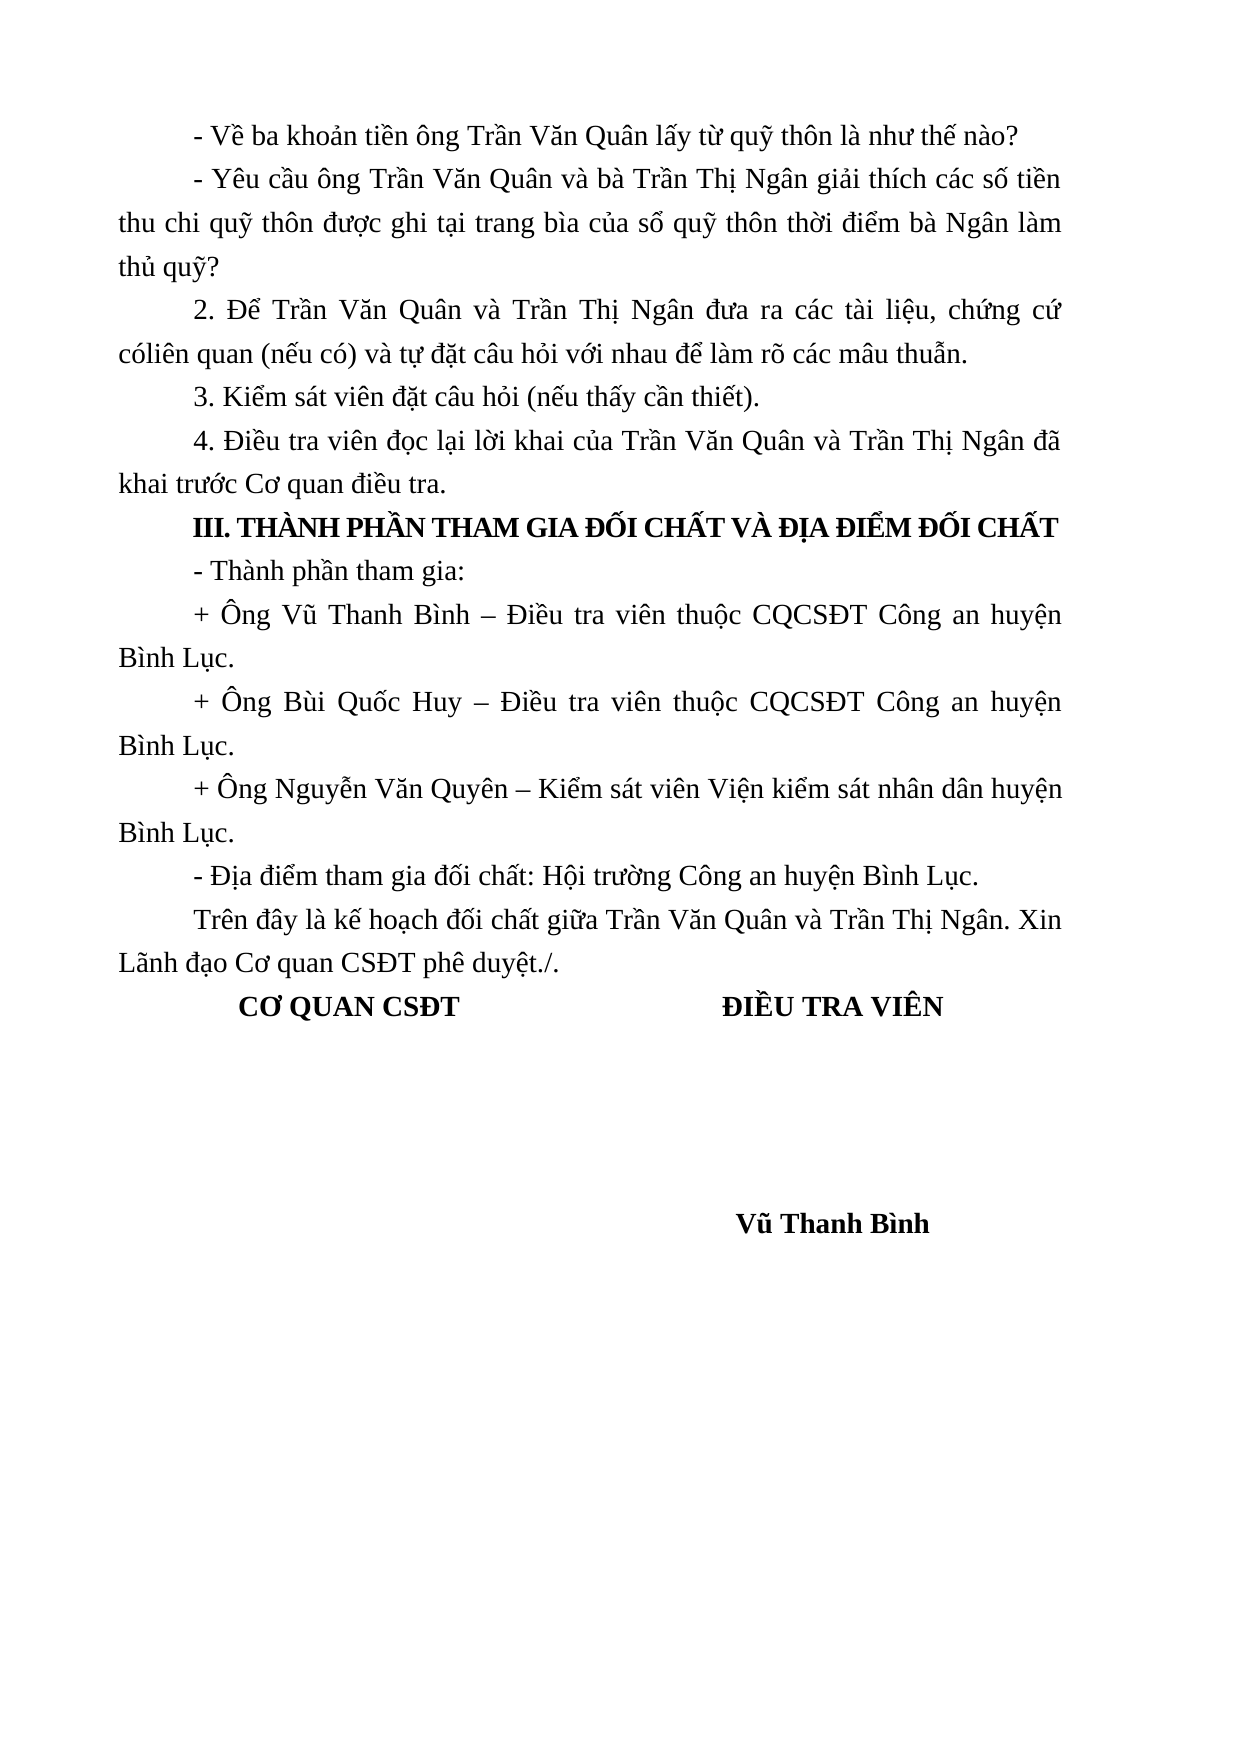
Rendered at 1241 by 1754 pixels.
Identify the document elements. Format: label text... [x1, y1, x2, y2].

text - Yêu cầu ông Trần Văn Quân và bà Trần Thị Ngân giải thích các số tiền thu chi quỹ thôn được ghi tại trang bìa của sổ quỹ thôn thời điểm bà Ngân làm thủ quỹ? [118, 162, 1063, 282]
text - Thành phần tham gia: [118, 553, 1063, 587]
table_header ĐIỀU TRA VIÊN Vũ Thanh Bình [591, 989, 1074, 1250]
text 4. Điều tra viên đọc lại lời khai của Trần Văn Quân và Trần Thị Ngân đã khai trước Cơ quan điều tra. [118, 423, 1063, 500]
text + Ông Vũ Thanh Bình – Điều tra viên thuộc CQCSĐT Công an huyện Bình Lục. [118, 597, 1063, 674]
text + Ông Bùi Quốc Huy – Điều tra viên thuộc CQCSĐT Công an huyện Bình Lục. [118, 684, 1063, 761]
text III. THÀNH PHẦN THAM GIA ĐỐI CHẤT VÀ ĐỊA ĐIỂM ĐỐI CHẤT [192, 510, 1063, 543]
table_header CƠ QUAN CSĐT [107, 989, 591, 1250]
text Trên đây là kế hoạch đối chất giữa Trần Văn Quân và Trần Thị Ngân. Xin Lãnh đạo Cơ quan CSĐT phê duyệt./. [118, 902, 1063, 979]
text 3. Kiểm sát viên đặt câu hỏi (nếu thấy cần thiết). [118, 379, 1063, 413]
text - Địa điểm tham gia đối chất: Hội trường Công an huyện Bình Lục. [118, 858, 1063, 892]
text + Ông Nguyễn Văn Quyên – Kiểm sát viên Viện kiểm sát nhân dân huyện Bình Lục. [118, 771, 1063, 848]
text 2. Để Trần Văn Quân và Trần Thị Ngân đưa ra các tài liệu, chứng cứ cóliên quan (nếu có) và tự đặt câu hỏi với nhau để làm rõ các mâu thuẫn. [118, 292, 1063, 369]
text - Về ba khoản tiền ông Trần Văn Quân lấy từ quỹ thôn là như thế nào? [118, 118, 1063, 152]
